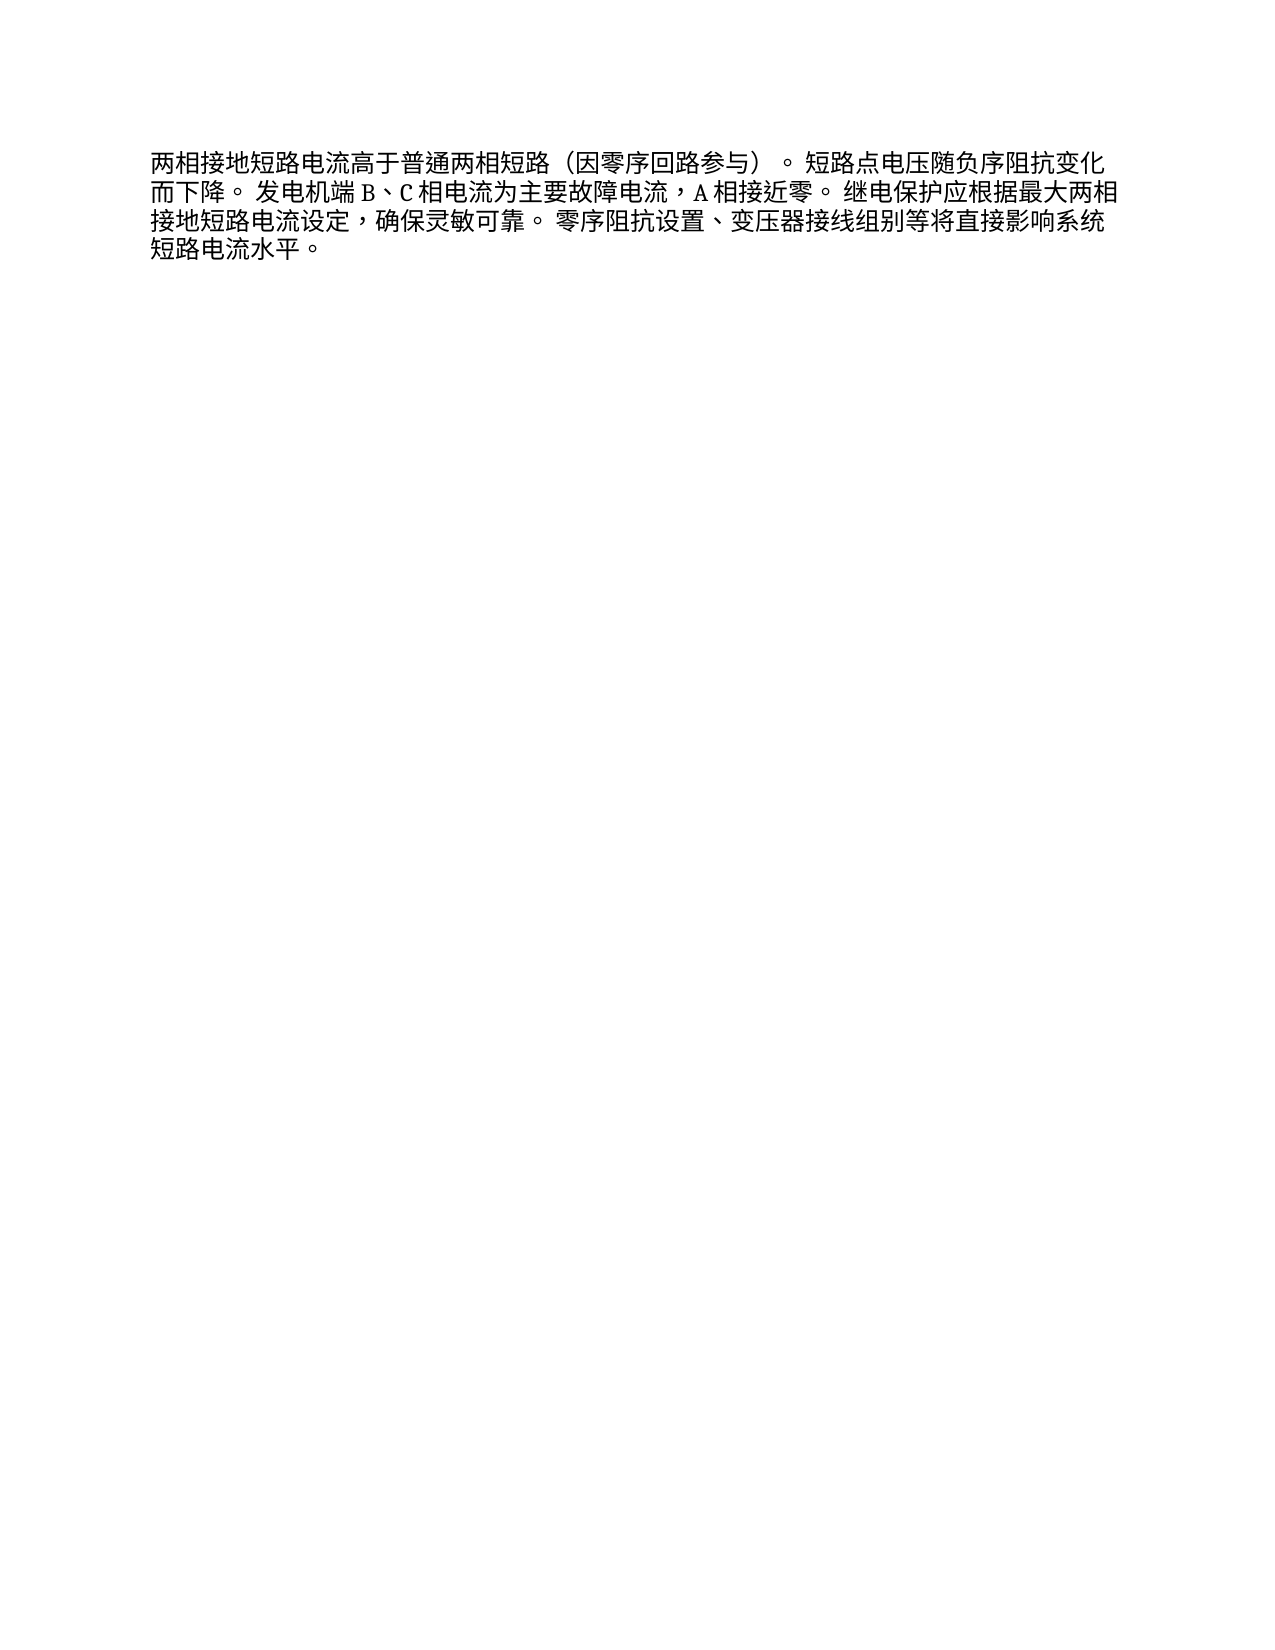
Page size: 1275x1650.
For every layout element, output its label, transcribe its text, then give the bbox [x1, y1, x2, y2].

text 两相接地短路电流高于普通两相短路（因零序回路参与）。 短路点电压随负序阻抗变化而下降。 发电机端B、C相电流为主要故障电流，A相接近零。 继电保护应根据最大两相接地短路电流设定，确保灵敏可靠。 零序阻抗设置、变压器接线组别等将直接影响系统短路电流水平。 [150, 150, 1125, 265]
